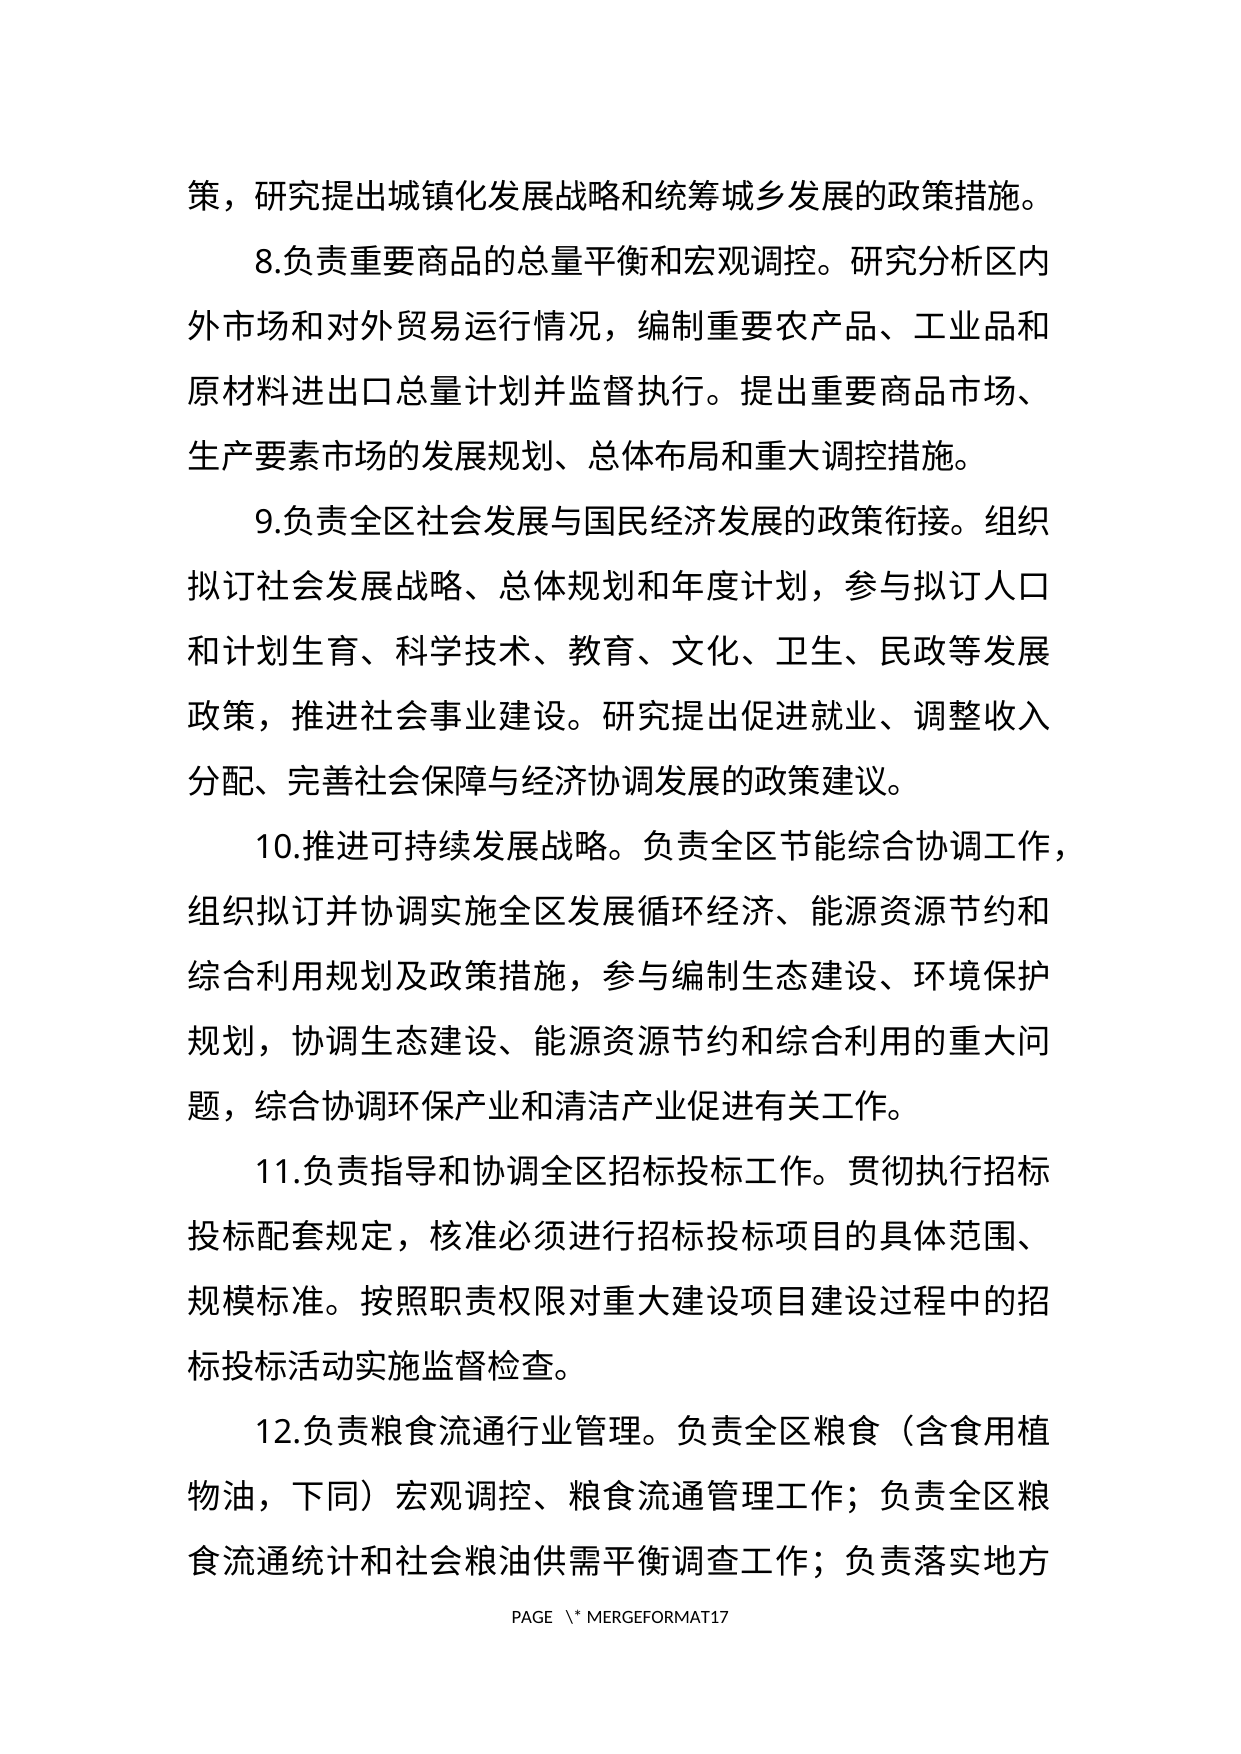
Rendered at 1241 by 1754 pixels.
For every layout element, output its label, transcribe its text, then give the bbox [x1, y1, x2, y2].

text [187, 162, 1053, 227]
text 11.负责指导和协调全区招标投标工作。贯彻执行招标投标配套规定，核准必须进行招标投标项目的具体范围、规模标准。按照职责权限对重大建设项目建设过程中的招标投标活动实施监督检查。 [187, 1137, 1053, 1397]
text 10.推进可持续发展战略。负责全区节能综合协调工作，组织拟订并协调实施全区发展循环经济、能源资源节约和综合利用规划及政策措施，参与编制生态建设、环境保护规划，协调生态建设、能源资源节约和综合利用的重大问题，综合协调环保产业和清洁产业促进有关工作。 [187, 812, 1053, 1137]
text 9.负责全区社会发展与国民经济发展的政策衔接。组织拟订社会发展战略、总体规划和年度计划，参与拟订人口和计划生育、科学技术、教育、文化、卫生、民政等发展政策，推进社会事业建设。研究提出促进就业、调整收入分配、完善社会保障与经济协调发展的政策建议。 [187, 487, 1053, 812]
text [187, 1397, 1053, 1592]
text 8.负责重要商品的总量平衡和宏观调控。研究分析区内外市场和对外贸易运行情况，编制重要农产品、工业品和原材料进出口总量计划并监督执行。提出重要商品市场、生产要素市场的发展规划、总体布局和重大调控措施。 [187, 227, 1053, 487]
